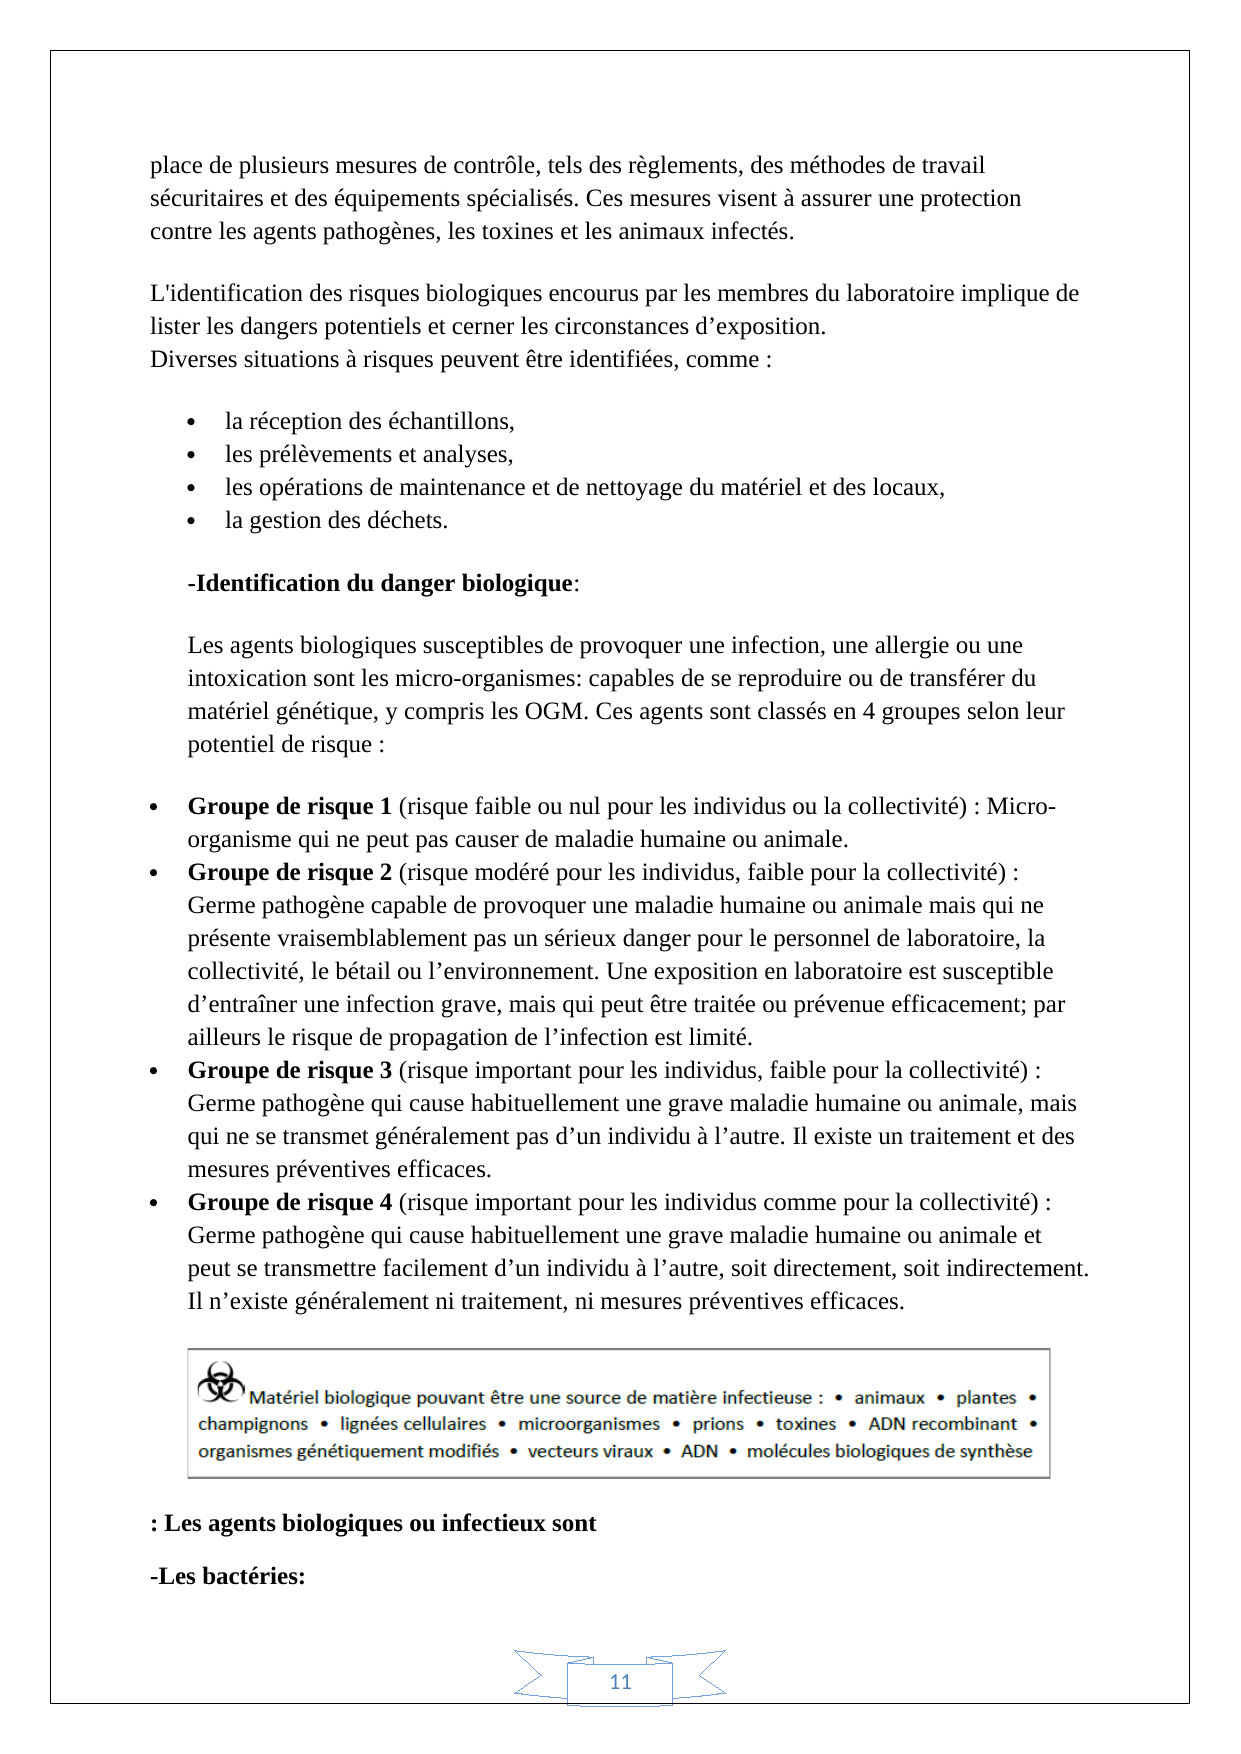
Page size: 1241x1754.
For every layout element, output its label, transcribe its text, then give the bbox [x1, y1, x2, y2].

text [150, 150, 1090, 245]
list Groupe de risque 2 (risque modéré pour les individus, faible pour la collectivité) : Germe pathogène capable de provoquer une maladie humaine ou animale mais qui ne présente vraisemblablement pas un sérieux danger pour le personnel de laboratoire, la collectivité, le bétail ou l’environnement. Une exposition en laboratoire est susceptible d’entraîner une infection grave, mais qui peut être traitée ou prévenue efficacement; par ailleurs le risque de propagation de l’infection est limité. [150, 857, 1090, 1051]
text -Les bactéries: [150, 1561, 1090, 1590]
list Groupe de risque 1 (risque faible ou nul pour les individus ou la collectivité) : Micro-organisme qui ne peut pas causer de maladie humaine ou animale. [150, 791, 1090, 853]
picture [187, 1348, 1053, 1479]
list les opérations de maintenance et de nettoyage du matériel et des locaux, [187, 472, 1090, 501]
list Groupe de risque 4 (risque important pour les individus comme pour la collectivité) : Germe pathogène qui cause habituellement une grave maladie humaine ou animale et peut se transmettre facilement d’un individu à l’autre, soit directement, soit indirectement. Il n’existe généralement ni traitement, ni mesures préventives efficaces. [150, 1187, 1090, 1315]
text -Identification du danger biologique: [187, 568, 1090, 596]
text L'identification des risques biologiques encourus par les membres du laboratoire implique de lister les dangers potentiels et cerner les circonstances d’exposition. Diverses situations à risques peuvent être identifiées, comme : [150, 278, 1090, 373]
list la gestion des déchets. [187, 506, 1090, 534]
list la réception des échantillons, [187, 406, 1090, 435]
list Groupe de risque 3 (risque important pour les individus, faible pour la collectivité) : Germe pathogène qui cause habituellement une grave maladie humaine ou animale, mais qui ne se transmet généralement pas d’un individu à l’autre. Il existe un traitement et des mesures préventives efficaces. [150, 1055, 1090, 1183]
text Les agents biologiques ou infectieux sont : [150, 1508, 1090, 1536]
list les prélèvements et analyses, [187, 439, 1090, 468]
text Les agents biologiques susceptibles de provoquer une infection, une allergie ou une intoxication sont les micro-organismes: capables de se reproduire ou de transférer du matériel génétique, y compris les OGM. Ces agents sont classés en 4 groupes selon leur potentiel de risque : [187, 630, 1090, 758]
